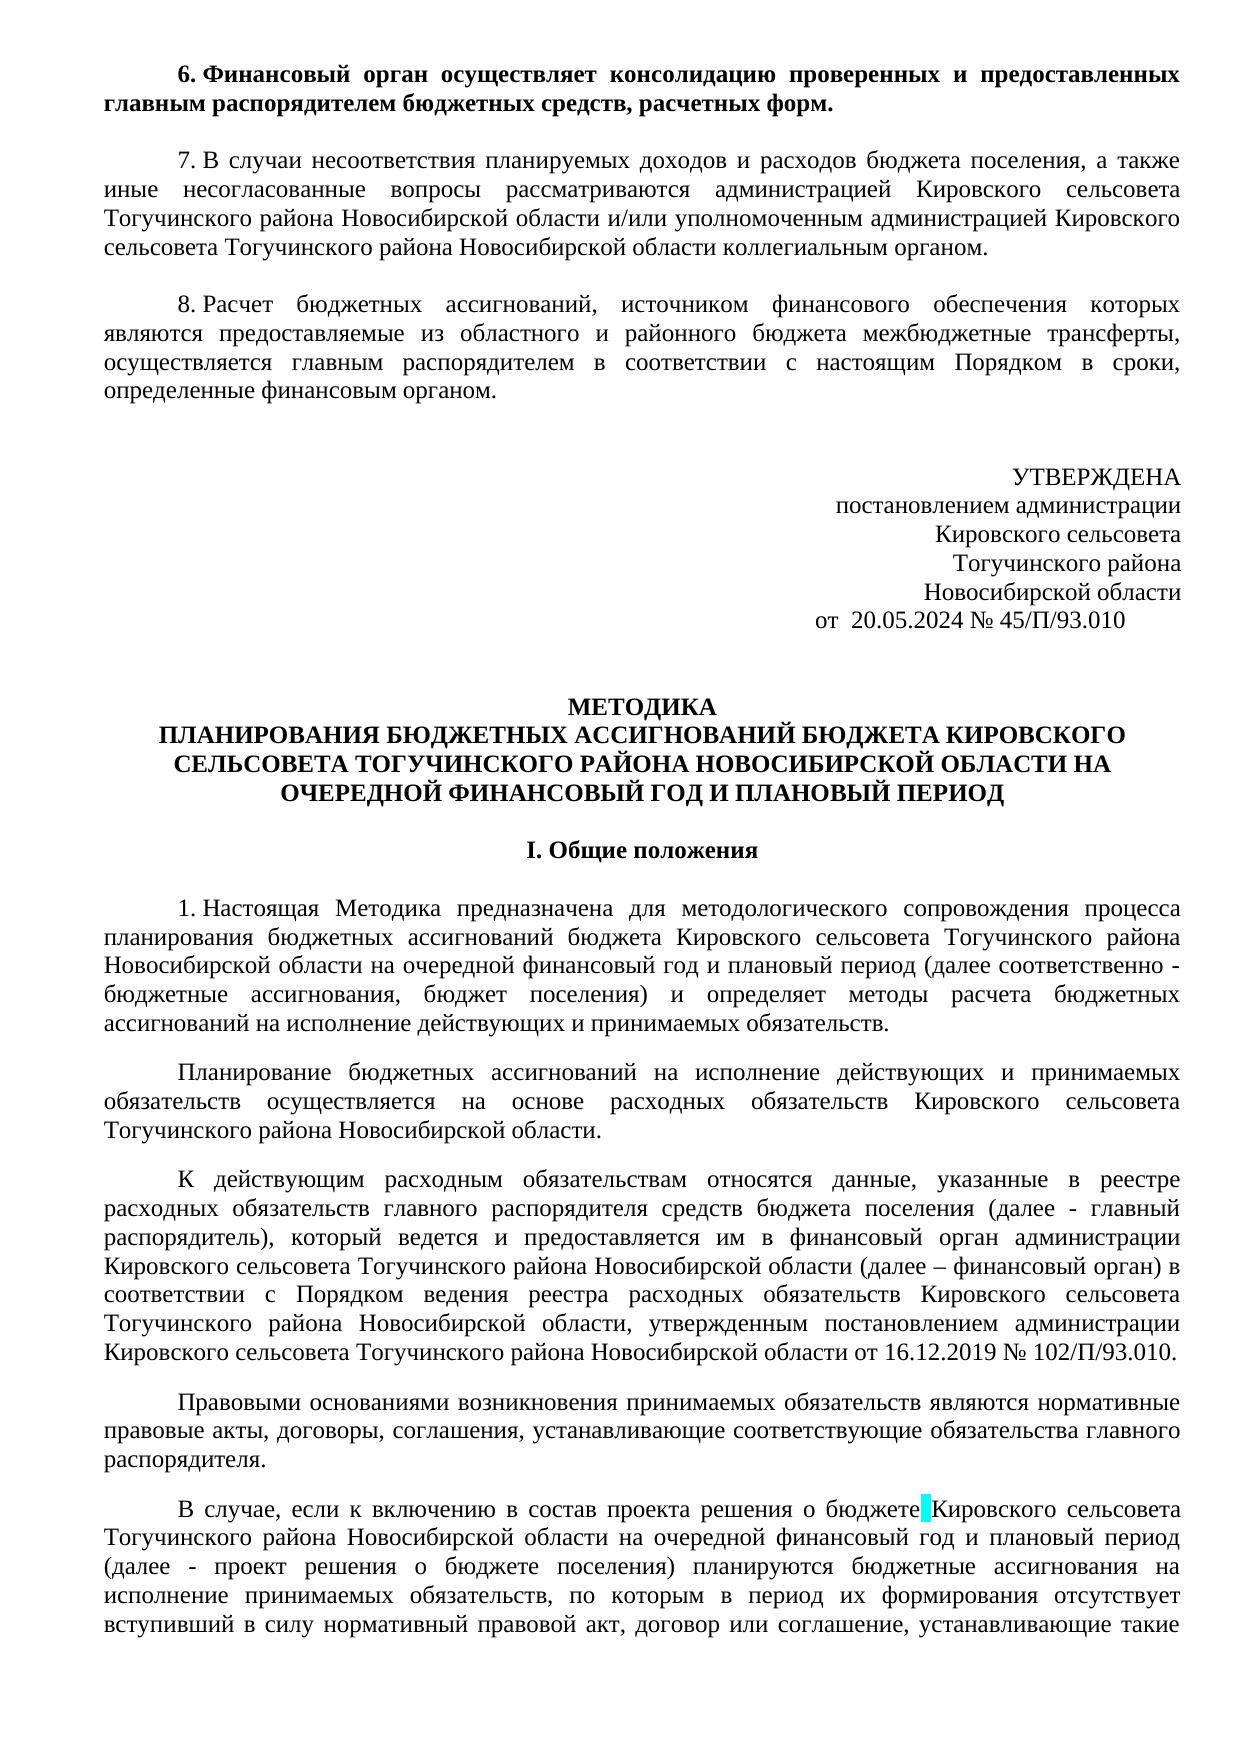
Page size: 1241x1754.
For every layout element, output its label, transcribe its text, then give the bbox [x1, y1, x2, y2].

text УТВЕРЖДЕНА [103, 462, 1181, 490]
text Новосибирской области [103, 577, 1181, 605]
text Правовыми основаниями возникновения принимаемых обязательств являются нормативные правовые акты, договоры, соглашения, устанавливающие соответствующие обязательства главного распорядителя. [103, 1387, 1181, 1473]
title ПЛАНИРОВАНИЯ БЮДЖЕТНЫХ АССИГНОВАНИЙ БЮДЖЕТА КИРОВСКОГО СЕЛЬСОВЕТА ТОГУЧИНСКОГО РАЙОНА НОВОСИБИРСКОЙ ОБЛАСТИ НА ОЧЕРЕДНОЙ ФИНАНСОВЫЙ ГОД И ПЛАНОВЫЙ ПЕРИОД [103, 720, 1181, 807]
text Кировского сельсовета [103, 519, 1181, 548]
text 8. Расчет бюджетных ассигнований, источником финансового обеспечения которых являются предоставляемые из областного и районного бюджета межбюджетные трансферты, осуществляется главным распорядителем в соответствии с настоящим Порядком в сроки, определенные финансовым органом. [103, 289, 1181, 404]
title МЕТОДИКА [103, 692, 1181, 720]
text 1. Настоящая Методика предназначена для методологического сопровождения процесса планирования бюджетных ассигнований бюджета Кировского сельсовета Тогучинского района Новосибирской области на очередной финансовый год и плановый период (далее соответственно - бюджетные ассигнования, бюджет поселения) и определяет методы расчета бюджетных ассигнований на исполнение действующих и принимаемых обязательств. [103, 893, 1181, 1037]
text Планирование бюджетных ассигнований на исполнение действующих и принимаемых обязательств осуществляется на основе расходных обязательств Кировского сельсовета Тогучинского района Новосибирской области. [103, 1057, 1181, 1144]
text К действующим расходным обязательствам относятся данные, указанные в реестре расходных обязательств главного распорядителя средств бюджета поселения (далее - главный распорядитель), который ведется и предоставляется им в финансовый орган администрации Кировского сельсовета Тогучинского района Новосибирской области (далее – финансовый орган) в соответствии с Порядком ведения реестра расходных обязательств Кировского сельсовета Тогучинского района Новосибирской области, утвержденным постановлением администрации Кировского сельсовета Тогучинского района Новосибирской области от 16.12.2019 № 102/П/93.010. [103, 1164, 1181, 1366]
text постановлением администрации [103, 490, 1181, 519]
title I. Общие положения [103, 835, 1181, 864]
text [103, 1494, 1181, 1637]
text 6. Финансовый орган осуществляет консолидацию проверенных и предоставленных главным распорядителем бюджетных средств, расчетных форм. [103, 59, 1181, 117]
text 7. В случаи несоответствия планируемых доходов и расходов бюджета поселения, а также иные несогласованные вопросы рассматриваются администрацией Кировского сельсовета Тогучинского района Новосибирской области и/или уполномоченным администрацией Кировского сельсовета Тогучинского района Новосибирской области коллегиальным органом. [103, 145, 1181, 260]
text Тогучинского района [103, 548, 1181, 577]
text от 20.05.2024 № 45/П/93.010 [103, 605, 1181, 634]
